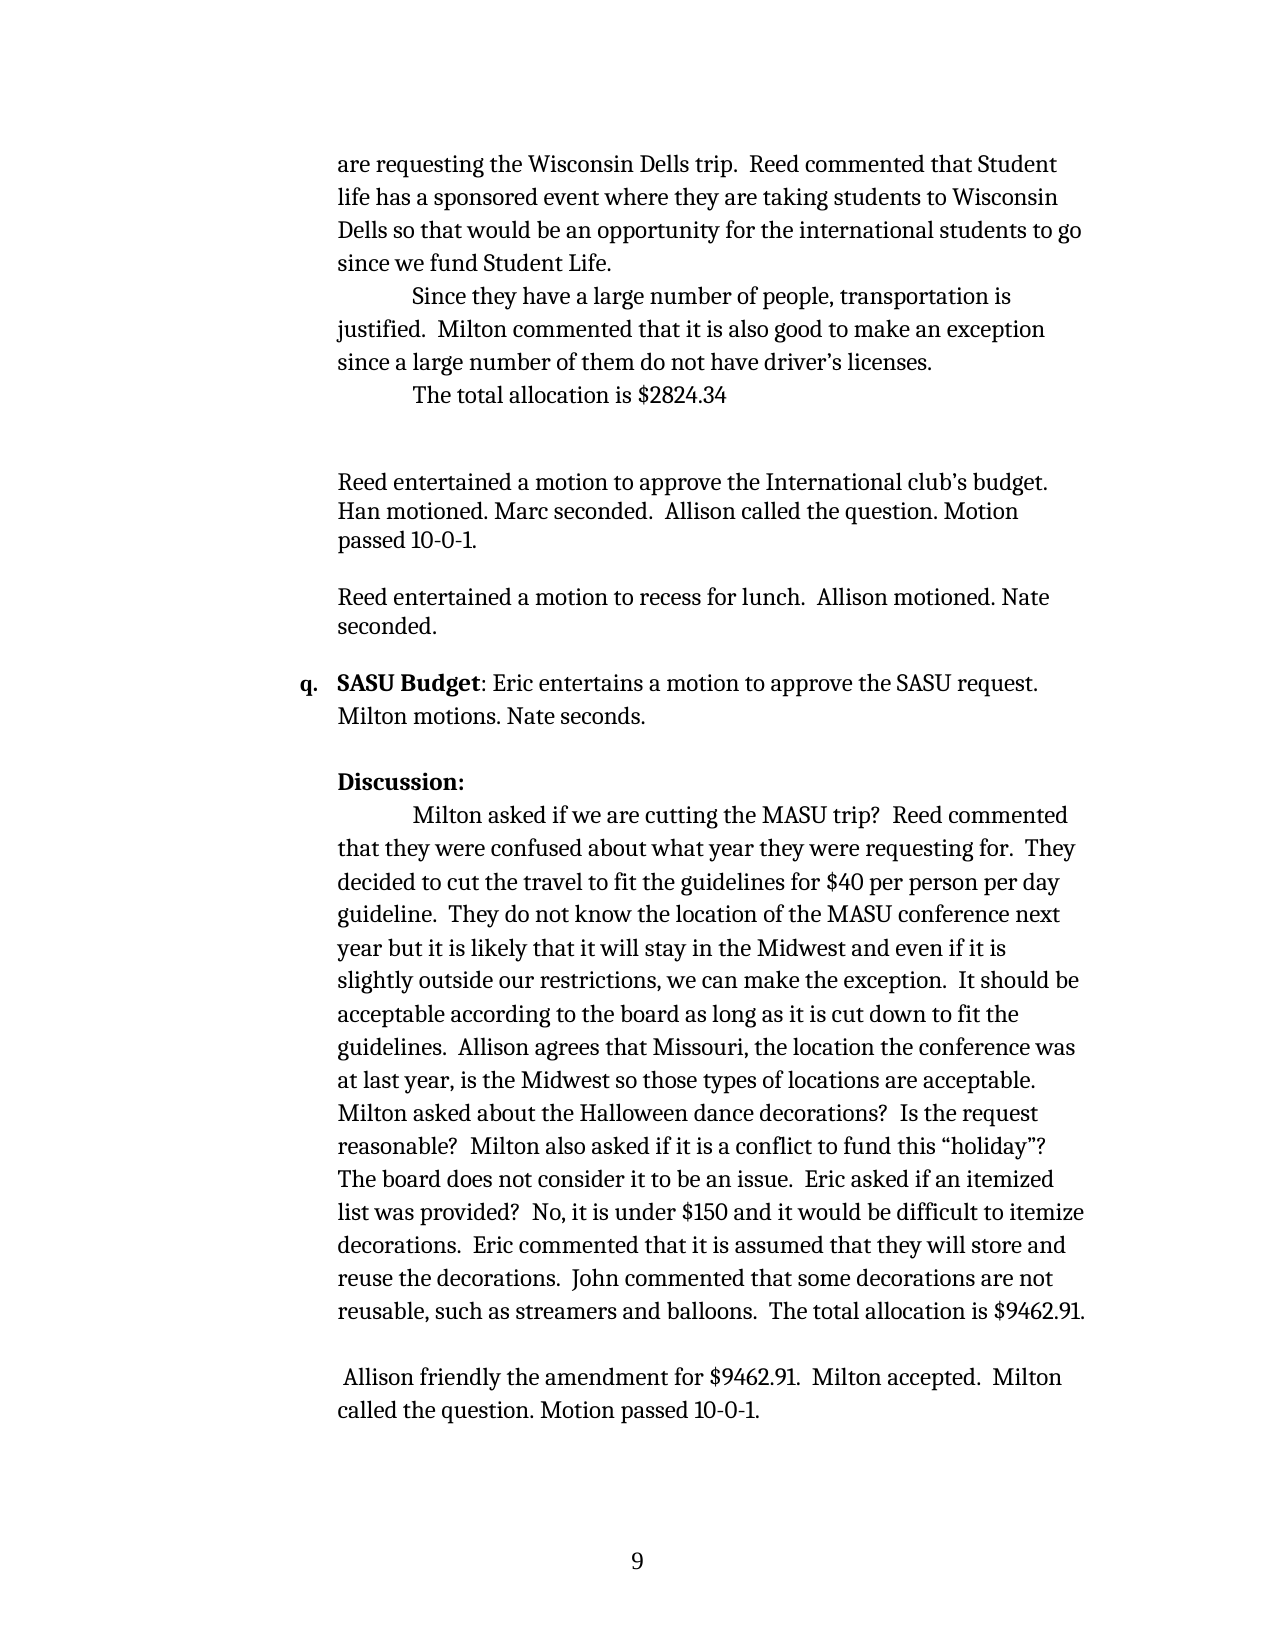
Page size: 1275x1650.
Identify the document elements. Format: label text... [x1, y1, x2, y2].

list Since they have a large number of people, transportation is justified. Milton commented that it is also good to make an exception since a large number of them do not have driver’s licenses. [337, 282, 1087, 377]
list Allison friendly the amendment for $9462.91. Milton accepted. Milton called the question. Motion passed 10-0-1. [337, 1363, 1087, 1424]
text Reed entertained a motion to recess for lunch. Allison motioned. Nate seconded. [337, 583, 1087, 641]
list The total allocation is $2824.34 [337, 381, 1087, 410]
text Reed entertained a motion to approve the International club’s budget. Han motioned. Marc seconded. Allison called the question. Motion passed 10-0-1. [337, 468, 1087, 554]
list Discussion: [337, 768, 1087, 797]
list Milton asked if we are cutting the MASU trip? Reed commented that they were confused about what year they were requesting for. They decided to cut the travel to fit the guidelines for $40 per person per day guideline. They do not know the location of the MASU conference next year but it is likely that it will stay in the Midwest and even if it is slightly outside our restrictions, we can make the exception. It should be acceptable according to the board as long as it is cut down to fit the guidelines. Allison agrees that Missouri, the location the conference was at last year, is the Midwest so those types of locations are acceptable. Milton asked about the Halloween dance decorations? Is the request reasonable? Milton also asked if it is a conflict to fund this “holiday”? The board does not consider it to be an issue. Eric asked if an itemized list was provided? No, it is under $150 and it would be difficult to itemize decorations. Eric commented that it is assumed that they will store and reuse the decorations. John commented that some decorations are not reusable, such as streamers and balloons. The total allocation is $9462.91. [337, 801, 1087, 1325]
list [337, 150, 1087, 278]
list SASU Budget: Eric entertains a motion to approve the SASU request. Milton motions. Nate seconds. [300, 669, 1087, 731]
